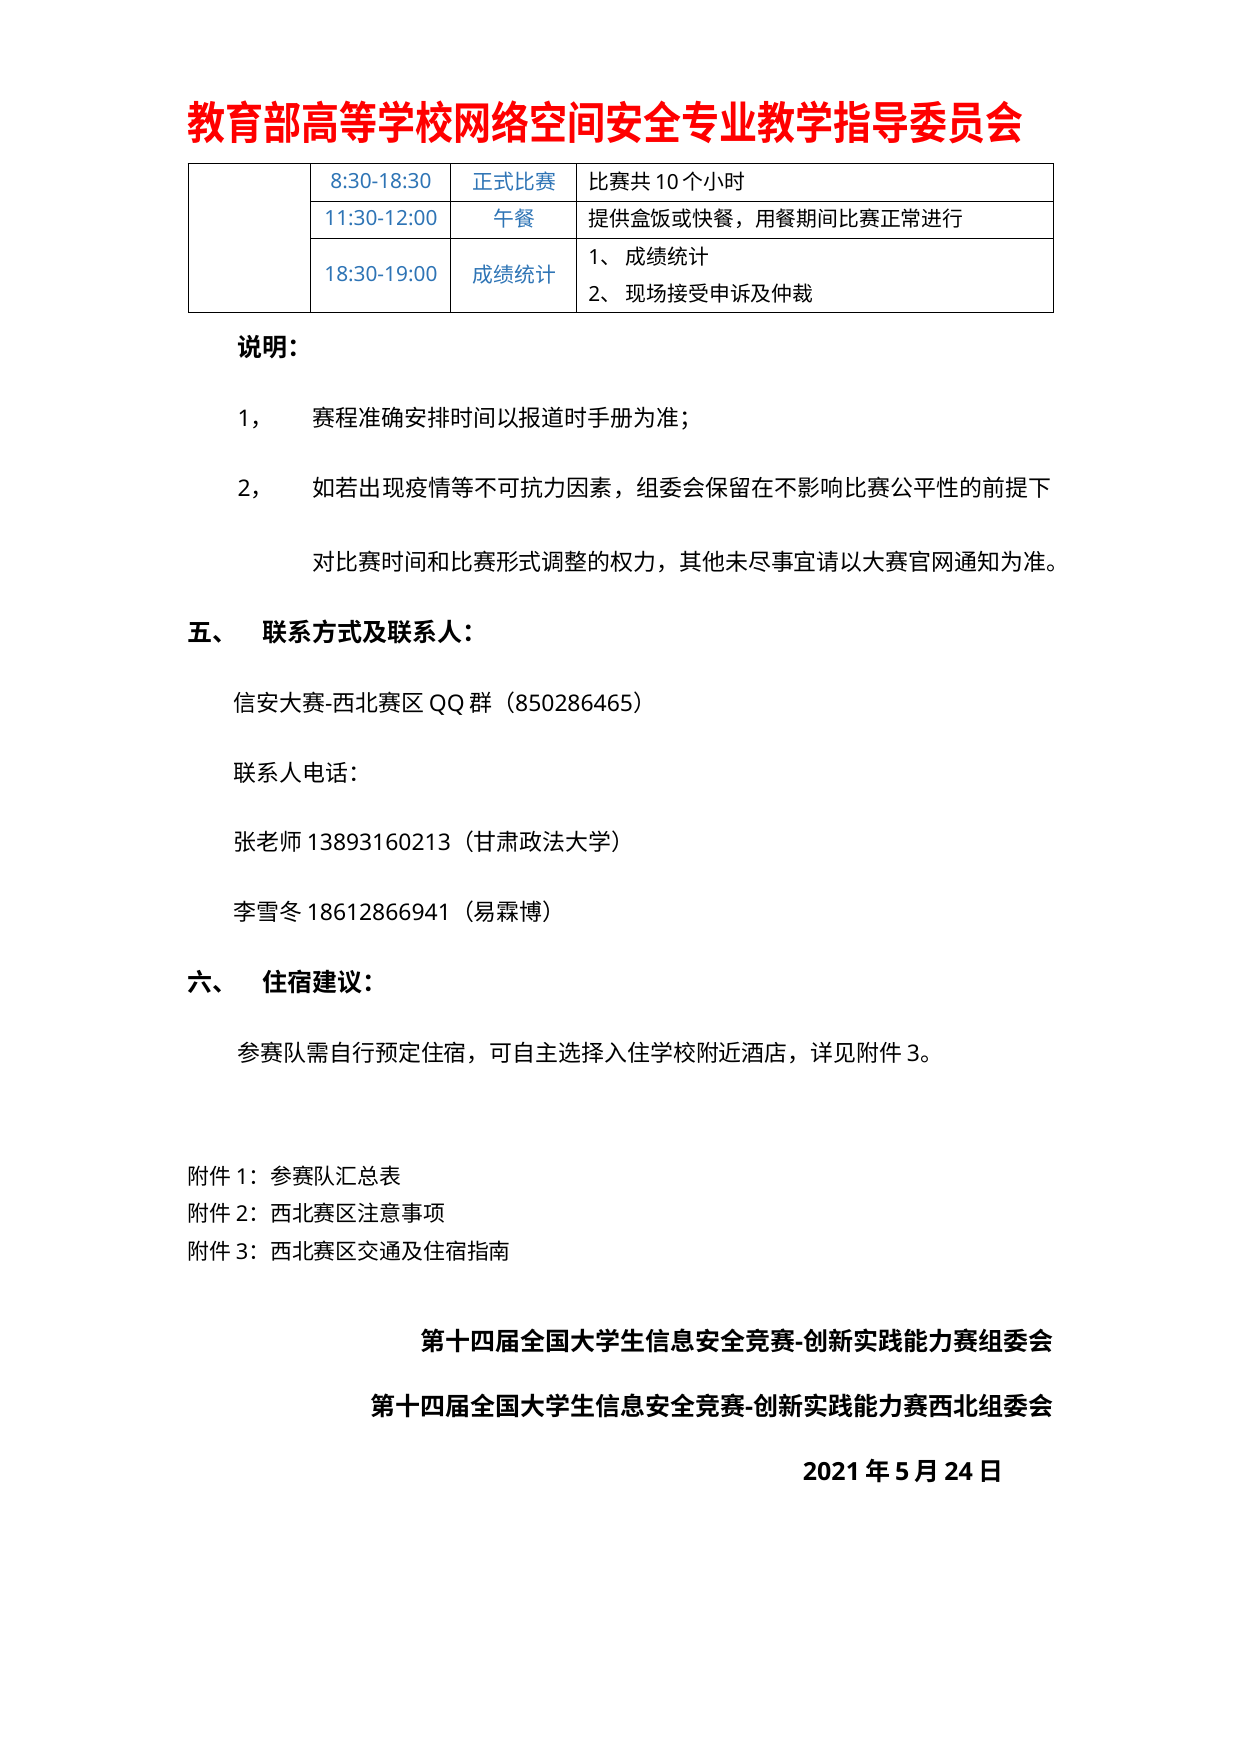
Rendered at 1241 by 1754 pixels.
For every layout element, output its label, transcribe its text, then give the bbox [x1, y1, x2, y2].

table_cell 11:30-12:00 [311, 202, 450, 238]
list 住宿建议： [187, 948, 1053, 1013]
text 信安大赛-西北赛区QQ群（850286465） [187, 668, 1053, 733]
text 第十四届全国大学生信息安全竞赛-创新实践能力赛西北组委会 [187, 1372, 1053, 1437]
list 联系人电话： [187, 738, 1053, 803]
list 李雪冬18612866941（易霖博） [187, 878, 1053, 943]
text 附件1：参赛队汇总表 [187, 1159, 1053, 1191]
table_cell 成绩统计 现场接受申诉及仲裁 [577, 239, 1053, 312]
text 2021年5月24日 [187, 1437, 1003, 1502]
table_cell 午餐 [451, 202, 576, 238]
text 附件2：西北赛区注意事项 [187, 1196, 1053, 1229]
list 赛程准确安排时间以报道时手册为准； [237, 383, 1053, 448]
list 张老师13893160213（甘肃政法大学） [187, 808, 1053, 873]
table_cell 正式比赛 [451, 164, 576, 201]
table_cell 8:30-18:30 [311, 164, 450, 201]
list 如若出现疫情等不可抗力因素，组委会保留在不影响比赛公平性的前提下对比赛时间和比赛形式调整的权力，其他未尽事宜请以大赛官网通知为准。 [237, 453, 1053, 593]
table_cell 比赛共10个小时 [577, 164, 1053, 201]
table_cell 成绩统计 [451, 239, 576, 312]
list 联系方式及联系人： [187, 598, 1053, 663]
text 第十四届全国大学生信息安全竞赛-创新实践能力赛组委会 [187, 1307, 1053, 1372]
list 参赛队需自行预定住宿，可自主选择入住学校附近酒店，详见附件3。 [237, 1019, 1053, 1084]
list 说明： [187, 313, 1053, 378]
table_cell 提供盒饭或快餐，用餐期间比赛正常进行 [577, 202, 1053, 238]
text 附件3：西北赛区交通及住宿指南 [187, 1233, 1053, 1266]
table_cell 18:30-19:00 [311, 239, 450, 312]
